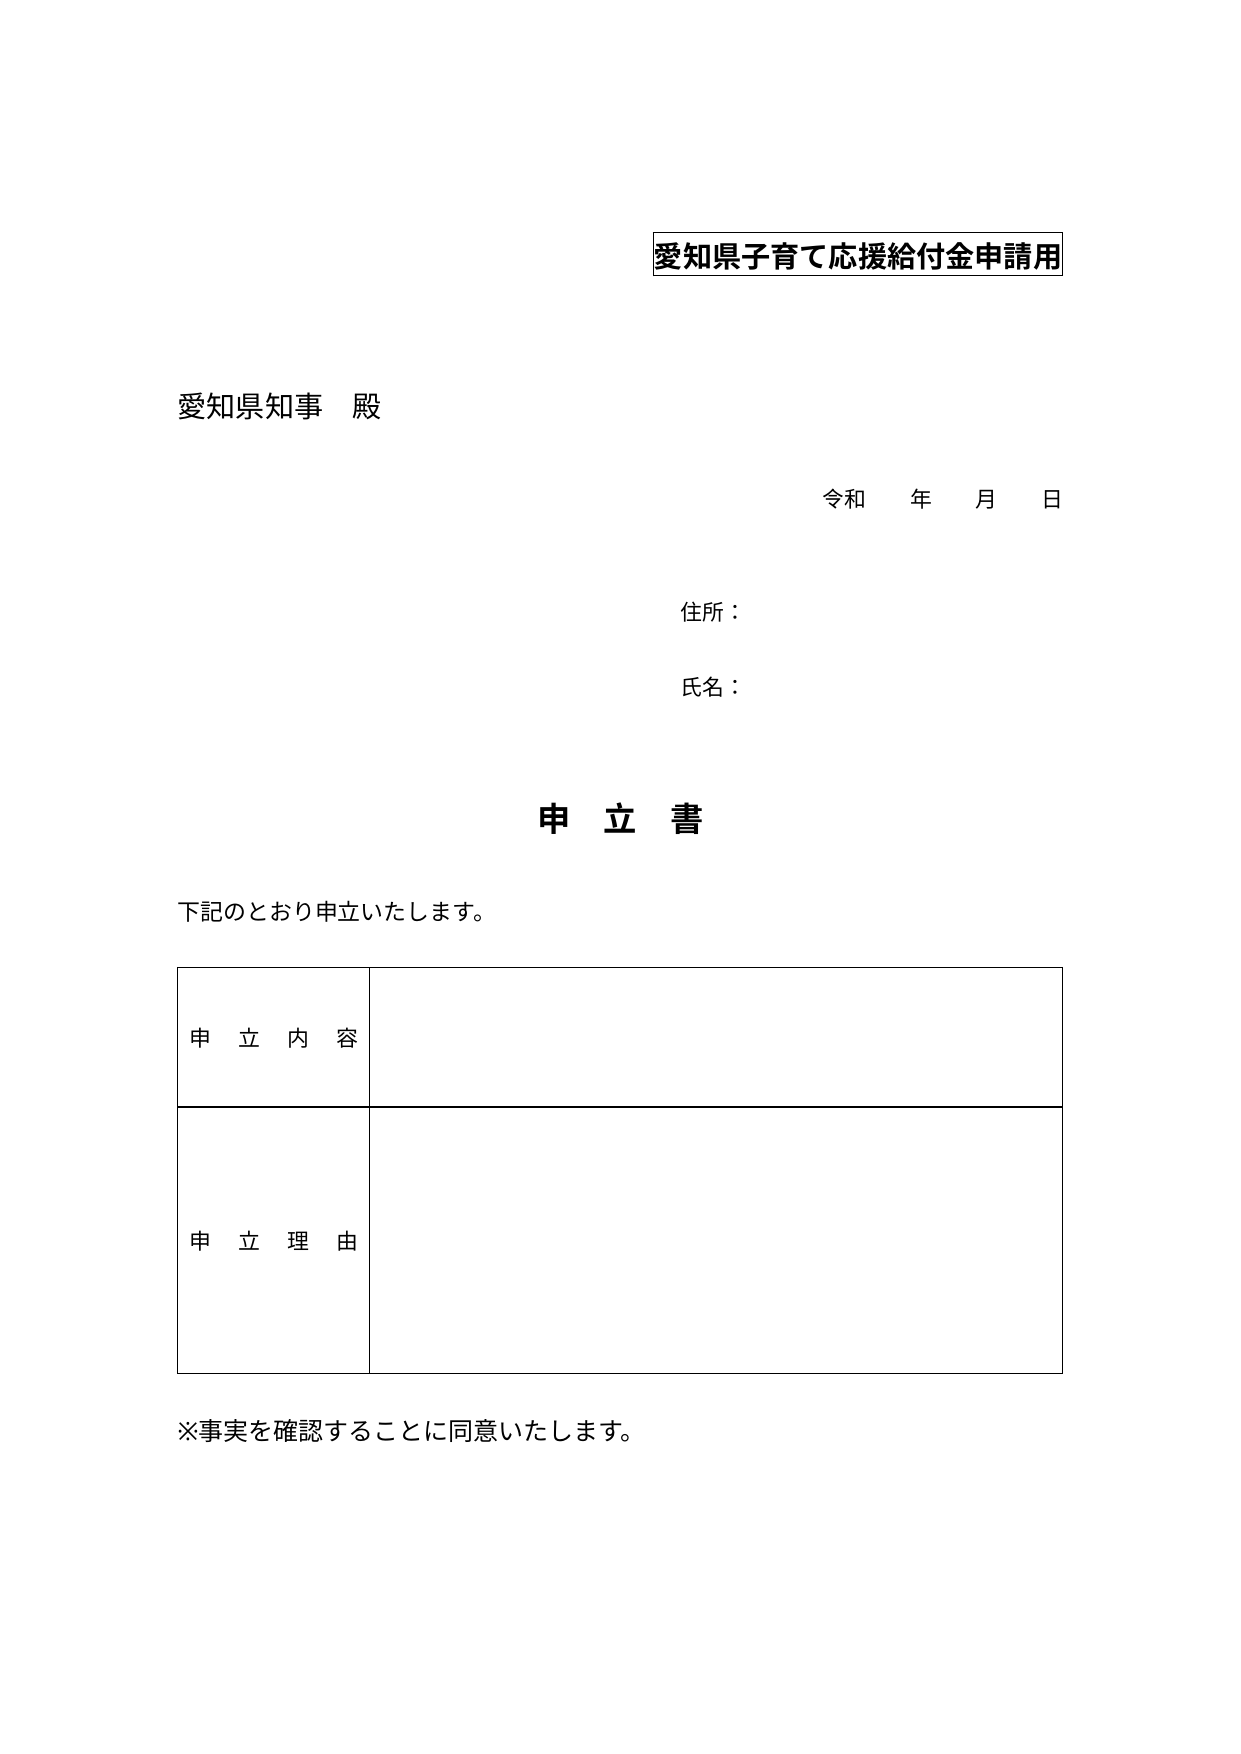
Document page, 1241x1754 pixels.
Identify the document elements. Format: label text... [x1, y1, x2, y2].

table_header [370, 968, 1062, 1106]
table_cell [370, 1108, 1062, 1373]
text 申 立 書 [177, 779, 1063, 854]
text 愛知県子育て応援給付金申請用 [177, 217, 1063, 292]
text 愛知県知事 殿 [177, 367, 1063, 442]
table_cell 申立理由 [178, 1108, 369, 1373]
table_header 申立内容 [178, 968, 369, 1106]
text 氏名： [177, 667, 1063, 704]
text 令和 年 月 日 [177, 479, 1063, 517]
text 下記のとおり申立いたします。 [177, 892, 1063, 929]
text ※事実を確認することに同意いたします。 [177, 1411, 1063, 1449]
text 住所： [177, 592, 1063, 629]
